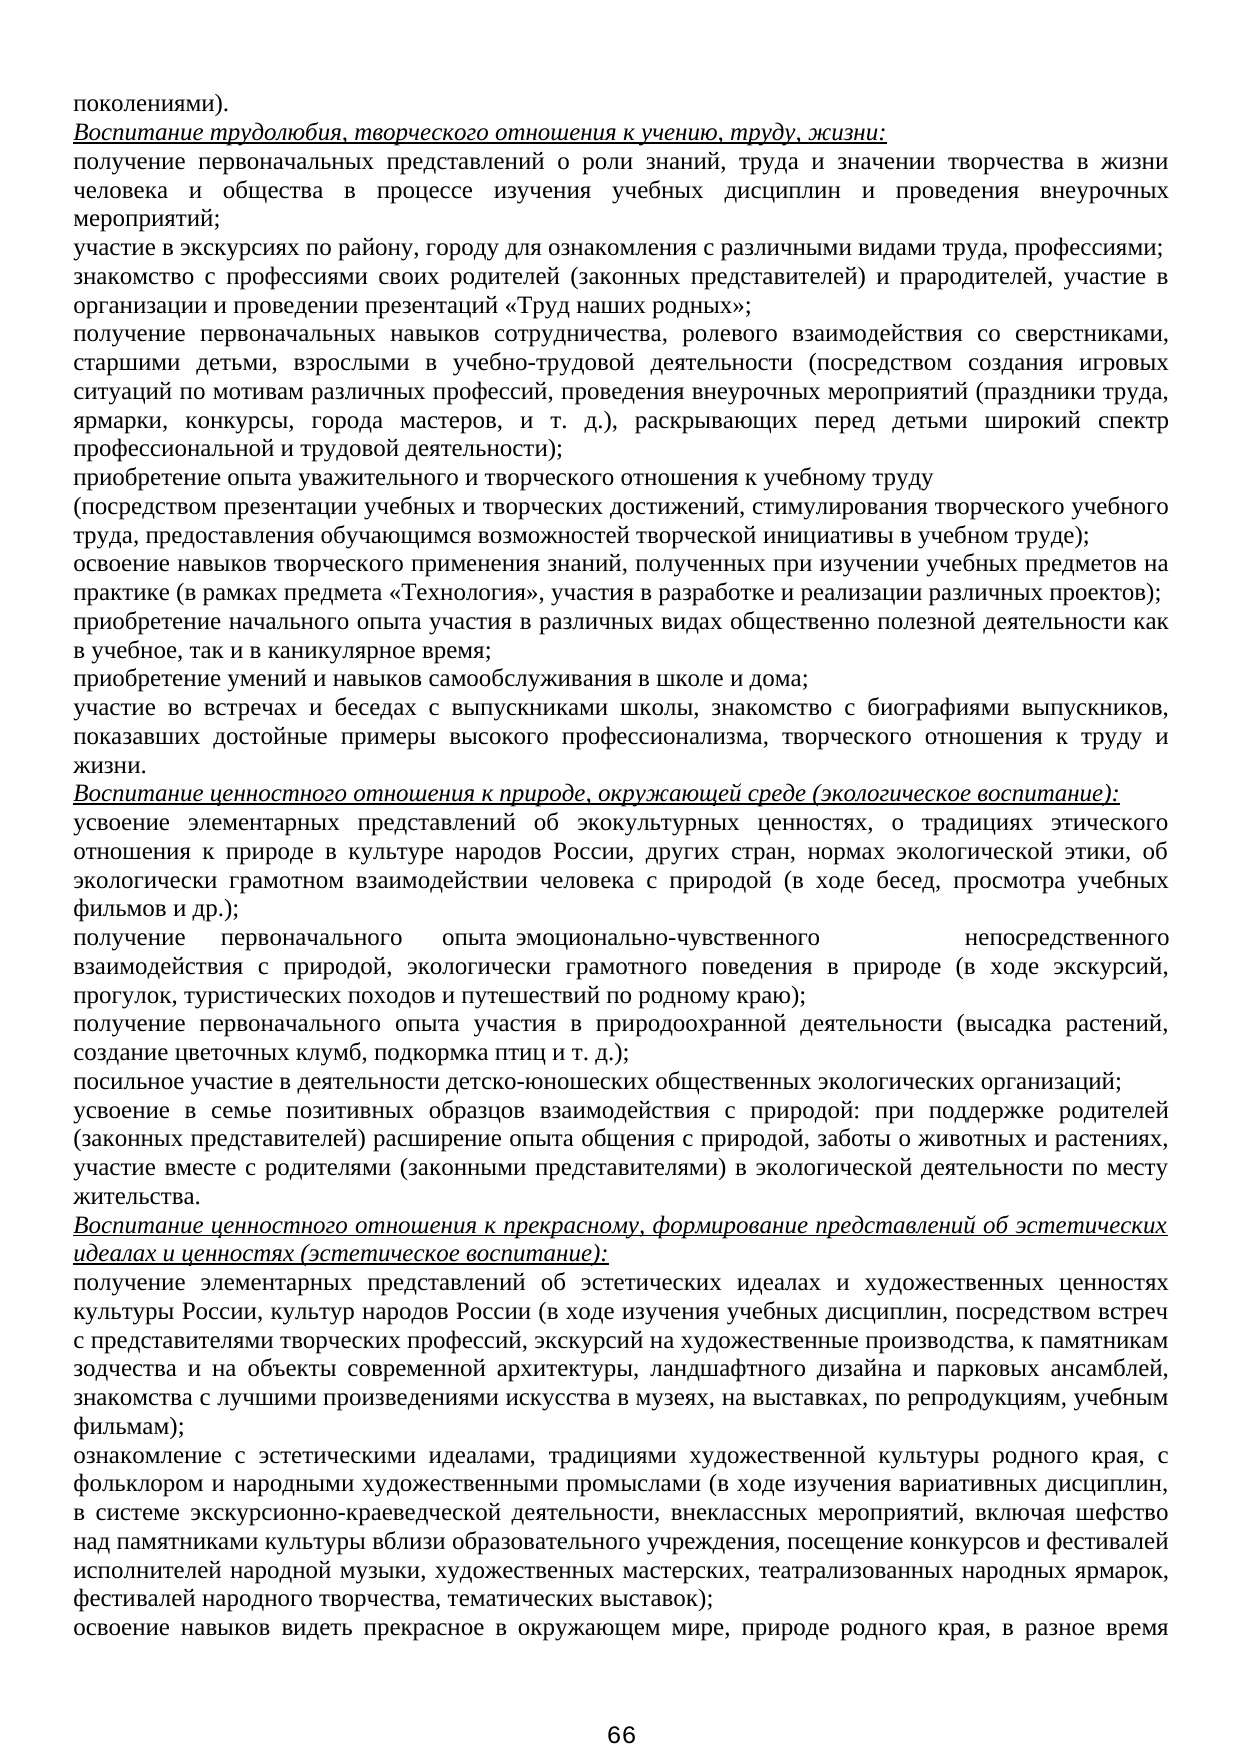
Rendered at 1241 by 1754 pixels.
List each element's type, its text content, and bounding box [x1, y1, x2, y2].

text Воспитание ценностного отношения к прекрасному, формирование представлений об эстетических идеалах и ценностях (эстетическое воспитание): [73, 1210, 1170, 1267]
text Воспитание трудолюбия, творческого отношения к учению, труду, жизни: [73, 117, 1170, 146]
text получение элементарных представлений об эстетических идеалах и художественных ценностях культуры России, культур народов России (в ходе изучения учебных дисциплин, посредством встреч с представителями творческих профессий, экскурсий на художественные производства, к памятникам зодчества и на объекты современной архитектуры, ландшафтного дизайна и парковых ансамблей, знакомства с лучшими произведениями искусства в музеях, на выставках, по репродукциям, учебным фильмам); [73, 1267, 1170, 1440]
text усвоение элементарных представлений об экокультурных ценностях, о традициях этического отношения к природе в культуре народов России, других стран, нормах экологической этики, об экологически грамотном взаимодействии человека с природой (в ходе бесед, просмотра учебных фильмов и др.); [73, 807, 1170, 922]
text освоение навыков творческого применения знаний, полученных при изучении учебных предметов на практике (в рамках предмета «Технология», участия в разработке и реализации различных проектов); [73, 548, 1170, 606]
text участие в экскурсиях по району, городу для ознакомления с различными видами труда, профессиями; [73, 232, 1170, 261]
text приобретение начального опыта участия в различных видах общественно полезной деятельности как в учебное, так и в каникулярное время; [73, 606, 1170, 663]
text знакомство с профессиями своих родителей (законных представителей) и прародителей, участие в организации и проведении презентаций «Труд наших родных»; [73, 261, 1170, 318]
text получение первоначального опыта эмоционально-чувственного непосредственного взаимодействия с природой, экологически грамотного поведения в природе (в ходе экскурсий, прогулок, туристических походов и путешествий по родному краю); [73, 922, 1170, 1008]
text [73, 88, 1170, 117]
text ознакомление с эстетическими идеалами, традициями художественной культуры родного края, с фольклором и народными художественными промыслами (в ходе изучения вариативных дисциплин, в системе экскурсионно-краеведческой деятельности, внеклассных мероприятий, включая шефство над памятниками культуры вблизи образовательного учреждения, посещение конкурсов и фестивалей исполнителей народной музыки, художественных мастерских, театрализованных народных ярмарок, фестивалей народного творчества, тематических выставок); [73, 1440, 1170, 1612]
text посильное участие в деятельности детско-юношеских общественных экологических организаций; [73, 1066, 1170, 1095]
text получение первоначальных представлений о роли знаний, труда и значении творчества в жизни человека и общества в процессе изучения учебных дисциплин и проведения внеурочных мероприятий; [73, 146, 1170, 232]
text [73, 1612, 1170, 1641]
text (посредством презентации учебных и творческих достижений, стимулирования творческого учебного труда, предоставления обучающимся возможностей творческой инициативы в учебном труде); [73, 491, 1170, 548]
text получение первоначального опыта участия в природоохранной деятельности (высадка растений, создание цветочных клумб, подкормка птиц и т. д.); [73, 1008, 1170, 1066]
text приобретение опыта уважительного и творческого отношения к учебному труду [73, 462, 1170, 491]
text получение первоначальных навыков сотрудничества, ролевого взаимодействия со сверстниками, старшими детьми, взрослыми в учебно-трудовой деятельности (посредством создания игровых ситуаций по мотивам различных профессий, проведения внеурочных мероприятий (праздники труда, ярмарки, конкурсы, города мастеров, и т. д.), раскрывающих перед детьми широкий спектр профессиональной и трудовой деятельности); [73, 318, 1170, 462]
text участие во встречах и беседах с выпускниками школы, знакомство с биографиями выпускников, показавших достойные примеры высокого профессионализма, творческого отношения к труду и жизни. [73, 692, 1170, 778]
text приобретение умений и навыков самообслуживания в школе и дома; [73, 663, 1170, 692]
text Воспитание ценностного отношения к природе, окружающей среде (экологическое воспитание): [73, 778, 1170, 807]
text усвоение в семье позитивных образцов взаимодействия с природой: при поддержке родителей (законных представителей) расширение опыта общения с природой, заботы о животных и растениях, участие вместе с родителями (законными представителями) в экологической деятельности по месту жительства. [73, 1095, 1170, 1210]
